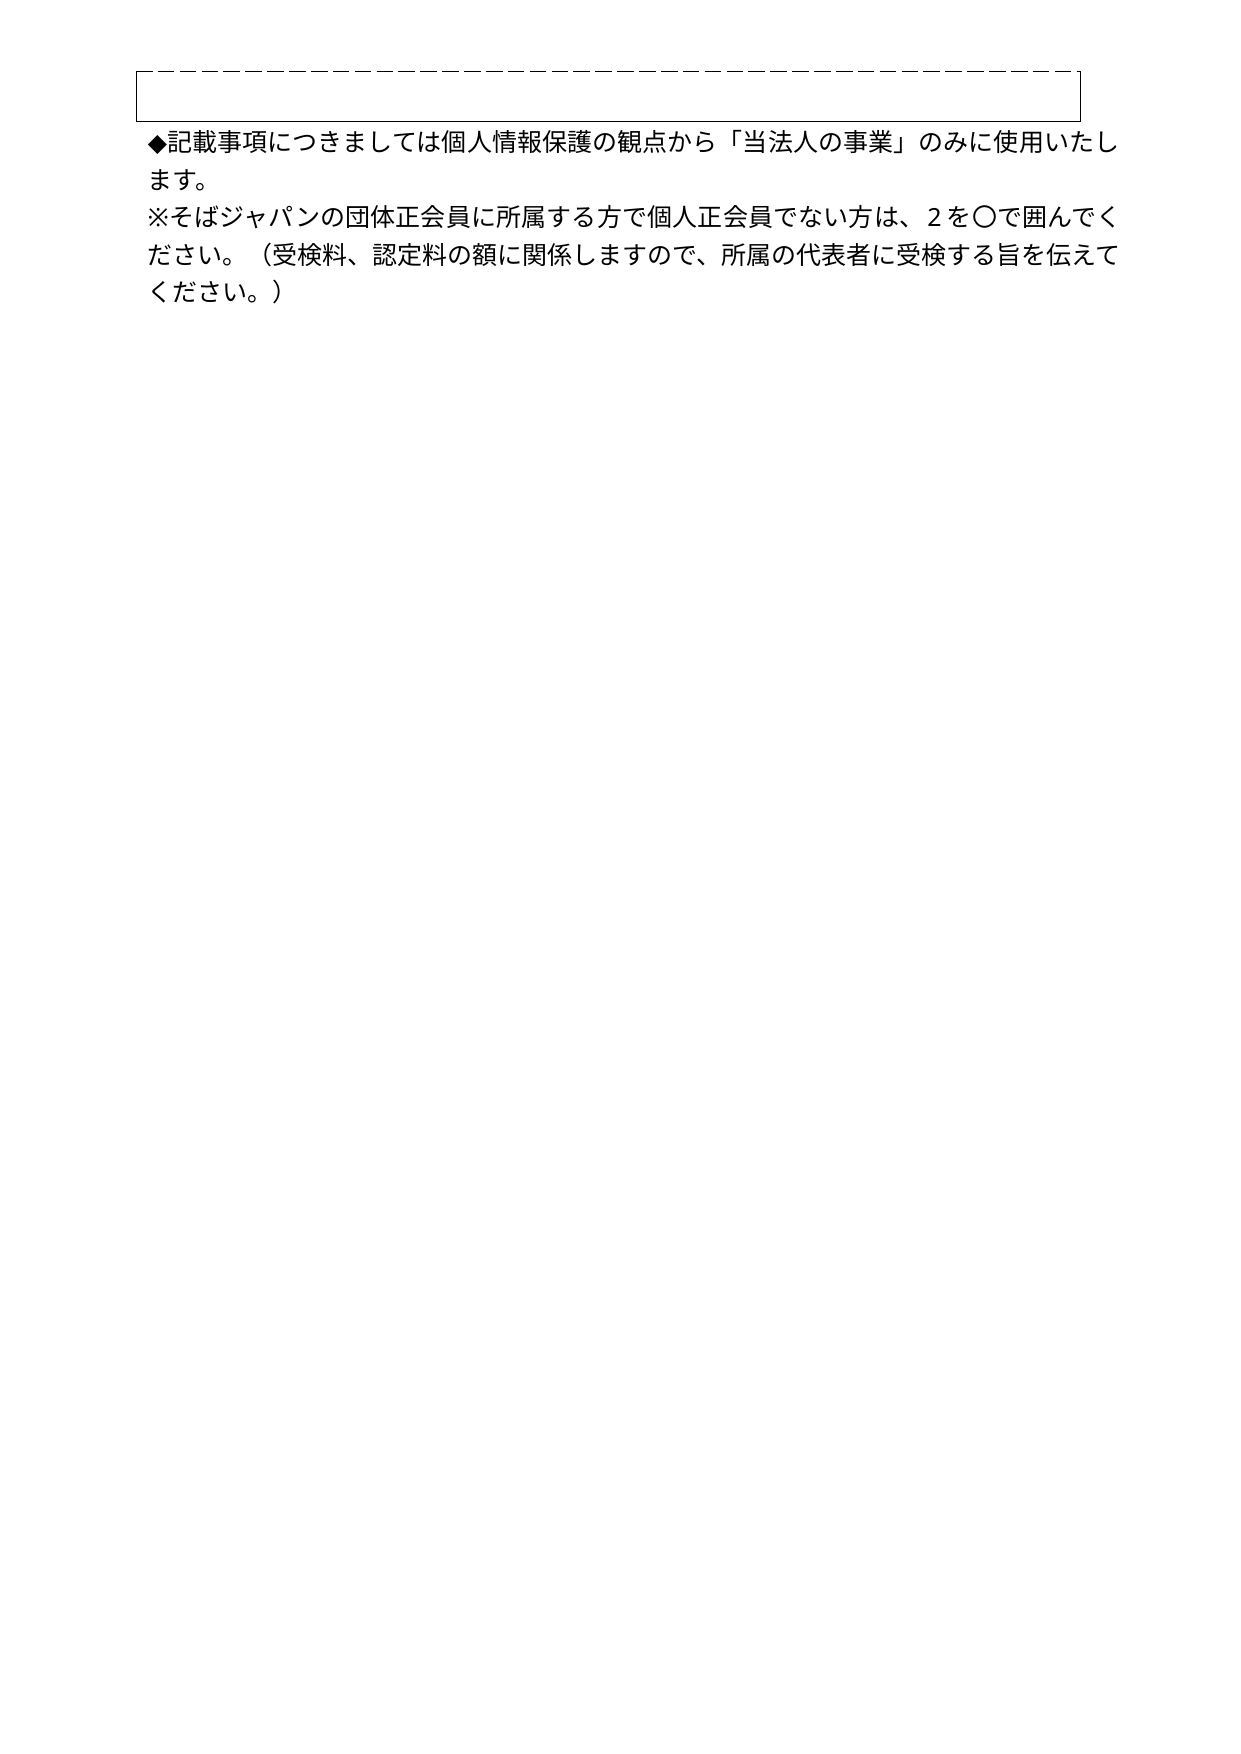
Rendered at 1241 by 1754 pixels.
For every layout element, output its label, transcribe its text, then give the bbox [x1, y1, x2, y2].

table_cell [137, 71, 1080, 121]
text ※そばジャパンの団体正会員に所属する方で個人正会員でない方は、2を〇で囲んでください。（受検料、認定料の額に関係しますので、所属の代表者に受検する旨を伝えてください。） [148, 197, 1122, 310]
text ◆記載事項につきましては個人情報保護の観点から「当法人の事業」のみに使用いたします。 [148, 122, 1122, 197]
